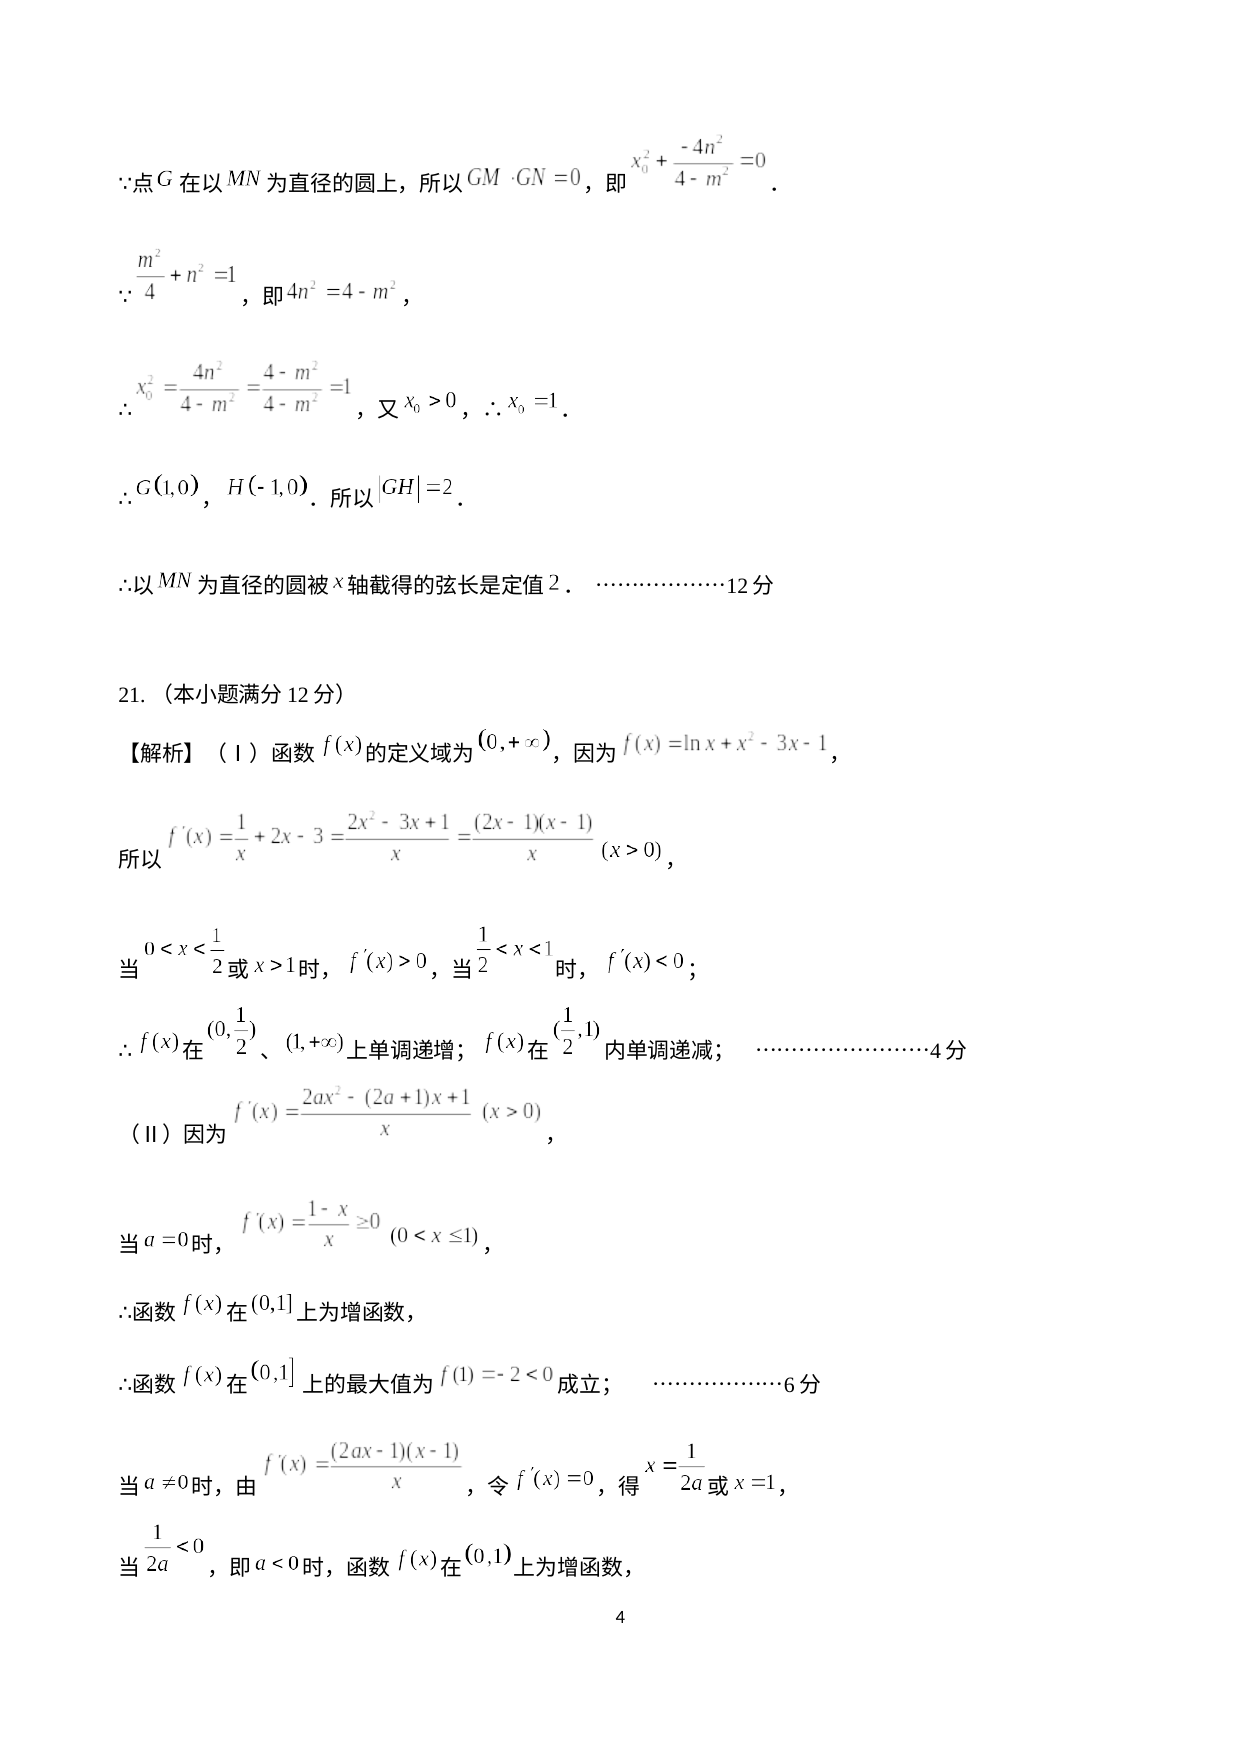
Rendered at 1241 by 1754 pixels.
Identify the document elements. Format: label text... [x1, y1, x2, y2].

text ∴函数在 上的最大值为成立； ………………6分 [118, 1356, 1122, 1421]
text ∴，又，∴． [118, 357, 1122, 454]
text 【解析】（Ⅰ）函数的定义域为，因为， [118, 725, 1122, 790]
text 21. （本小题满分12分） [118, 677, 1122, 709]
text ∵点在以为直径的圆上，所以，即． [118, 130, 1122, 228]
text ∴函数在上为增函数， [118, 1275, 1122, 1340]
text 当，即时，函数在上为增函数， [118, 1518, 1122, 1583]
text ∴在、上单调递增；在内单调递减； ……………………4分 [118, 1000, 1122, 1065]
text 当或时，，当时，； [118, 919, 1122, 984]
text ∴，．所以． [118, 470, 1122, 535]
text （Ⅱ）因为， [118, 1081, 1122, 1179]
text 所以， [118, 806, 1122, 904]
text ∵，即， [118, 243, 1122, 341]
text ∴以为直径的圆被轴截得的弦长是定值． ………………12分 [118, 551, 1122, 616]
text 当时，， [118, 1194, 1122, 1259]
text 当时，由，令，得或， [118, 1437, 1122, 1502]
